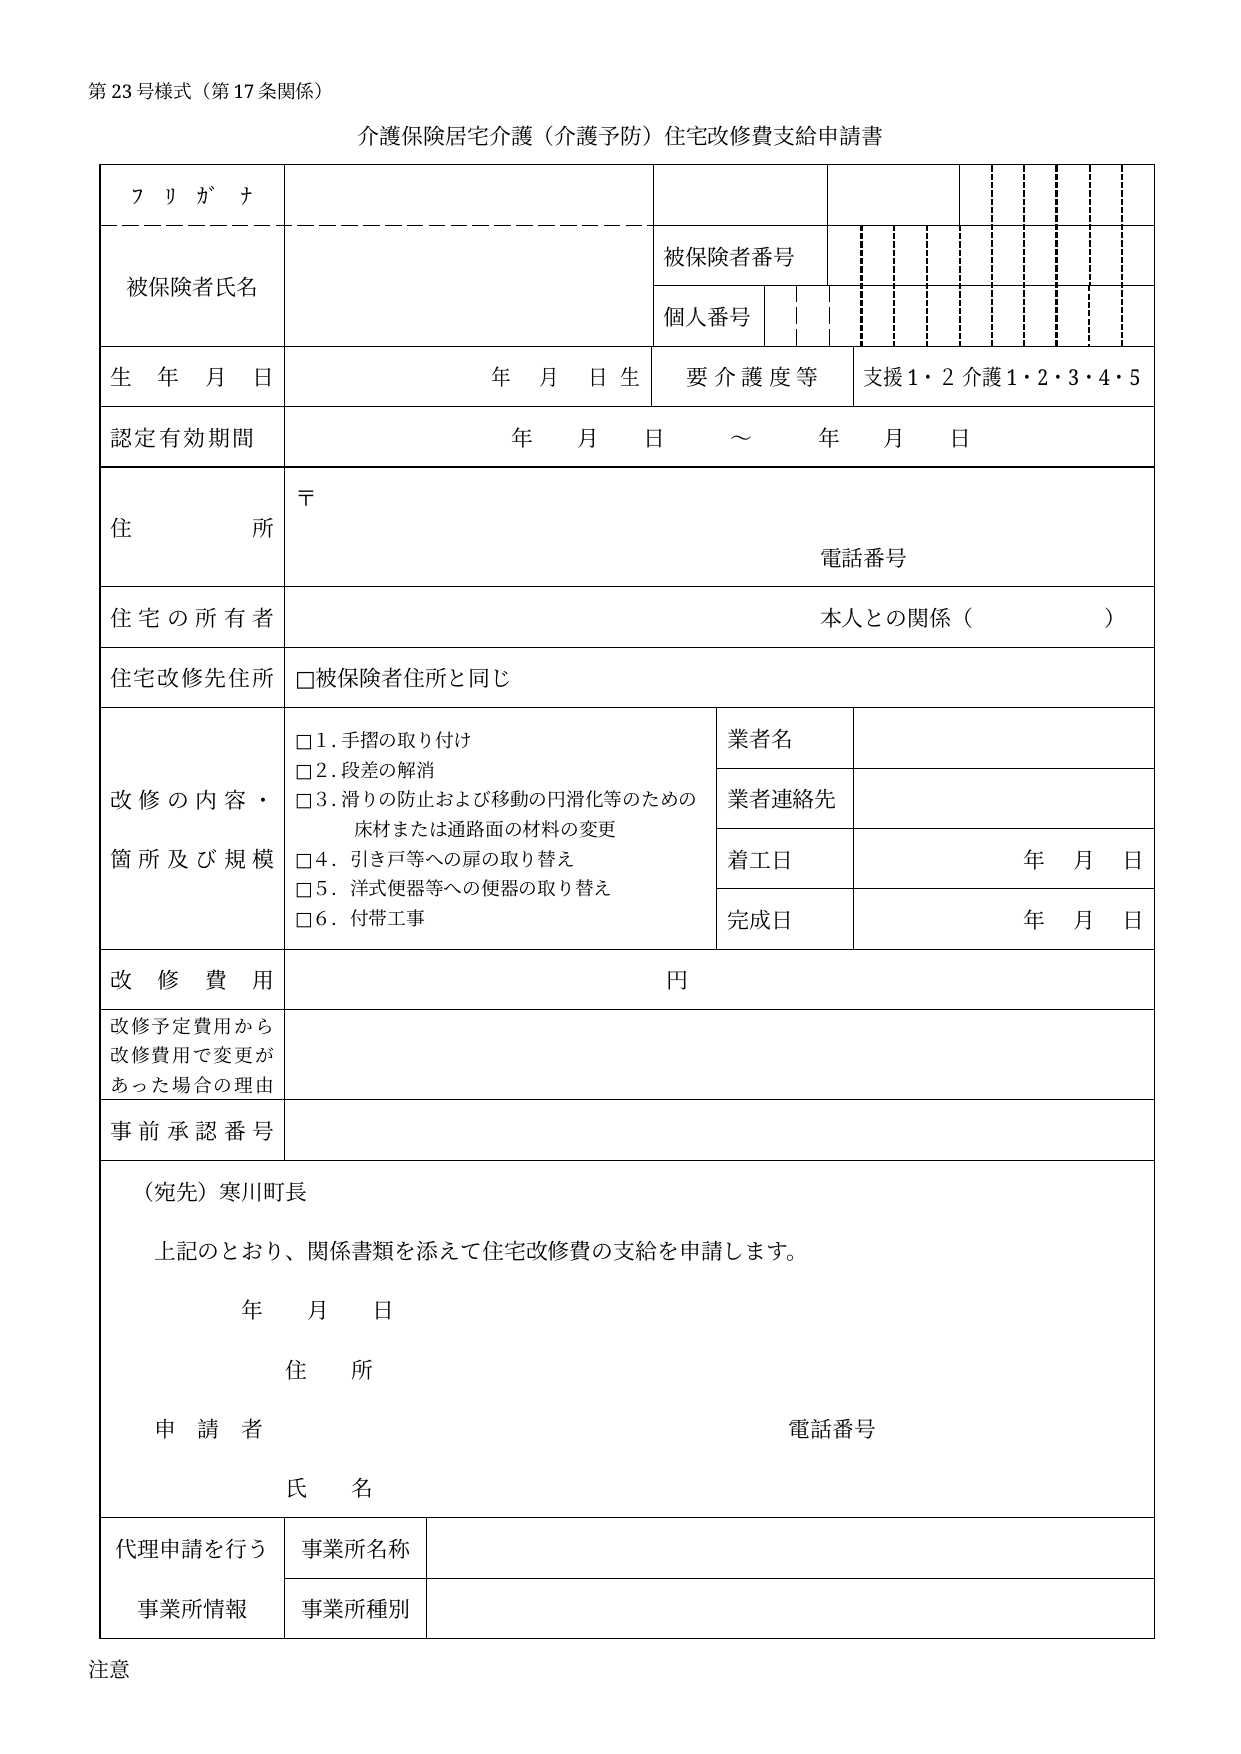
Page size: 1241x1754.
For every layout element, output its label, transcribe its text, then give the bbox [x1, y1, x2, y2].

table_cell 生年月日 [101, 347, 284, 406]
table_cell [927, 226, 959, 285]
table_cell [1024, 286, 1056, 346]
table_cell [797, 286, 829, 346]
table_cell [1056, 226, 1090, 285]
table_cell 改修予定費用から改修費用で変更があった場合の理由 [101, 1010, 284, 1099]
table_cell 個人番号 [654, 286, 764, 346]
table_cell □１. 手摺の取り付け □２. 段差の解消 □３. 滑りの防止および移動の円滑化等のための 床材または通路面の材料の変更 □４．引き戸等への扉の取り替え □５．洋式便器等への便器の取り替え □６．付帯工事 [285, 708, 716, 949]
table_header [828, 165, 959, 225]
table_header [285, 165, 653, 225]
table_header [1024, 165, 1056, 225]
table_cell [960, 226, 992, 285]
table_cell 住所 [101, 468, 284, 586]
table_cell 年 月 日生 [285, 347, 651, 406]
table_cell [1089, 286, 1122, 346]
table_cell [1090, 226, 1122, 285]
table_cell [894, 286, 927, 346]
table_cell 着工日 [717, 829, 853, 888]
table_cell [1122, 226, 1154, 285]
text 第23号様式（第17条関係） [89, 75, 1152, 105]
table_header [960, 165, 992, 225]
table_cell 事業所種別 [285, 1579, 426, 1638]
text 介護保険居宅介護（介護予防）住宅改修費支給申請書 [89, 105, 1152, 164]
table_cell 住宅改修先住所 [101, 648, 284, 707]
table_cell [285, 1010, 1154, 1099]
table_cell 改修の内容・ 箇所及び規模 [101, 708, 284, 949]
table_cell [854, 708, 1154, 767]
table_cell [992, 286, 1024, 346]
table_cell 被保険者氏名 [101, 225, 284, 346]
table_cell [285, 225, 653, 346]
table_cell 年 月 日 [854, 829, 1154, 888]
table_header [654, 165, 827, 225]
table_cell 円 [285, 950, 1154, 1009]
table_cell 改修費用 [101, 950, 284, 1009]
table_cell [960, 286, 992, 346]
table_cell （宛先）寒川町長 上記のとおり、関係書類を添えて住宅改修費の支給を申請します。 年 月 日 住 所 申 請 者 電話番号 氏 名 [101, 1161, 1154, 1517]
table_cell 代理申請を行う事業所情報 [101, 1518, 284, 1638]
table_cell [1122, 286, 1154, 346]
table_cell [894, 226, 927, 285]
table_cell [1056, 286, 1089, 346]
table_cell 完成日 [717, 889, 853, 949]
table_cell 年 月 日 [854, 889, 1154, 949]
table_cell [427, 1579, 1154, 1638]
table_header [1056, 165, 1090, 225]
table_cell [828, 226, 861, 285]
table_cell [861, 286, 894, 346]
table_cell [927, 286, 959, 346]
table_cell [854, 769, 1154, 828]
table_header [1090, 165, 1122, 225]
table_cell 年 月 日 ～ 年 月 日 [285, 407, 1154, 466]
table_cell 被保険者番号 [654, 226, 827, 285]
table_cell [285, 1100, 1154, 1160]
table_cell [1024, 226, 1056, 285]
table_cell [829, 286, 861, 346]
table_cell 認定有効期間 [101, 407, 284, 466]
table_cell [765, 286, 797, 346]
table_header ﾌ ﾘ ｶﾞ ﾅ [101, 165, 284, 225]
table_cell 〒 電話番号 [285, 468, 1154, 586]
table_cell 支援1・２ 介護1・2・3・4・5 [854, 347, 1154, 406]
table_header [1122, 165, 1154, 225]
table_cell □被保険者住所と同じ [285, 648, 1154, 707]
table_cell 要 介 護 度 等 [652, 347, 853, 406]
table_cell [992, 226, 1024, 285]
table_cell 住宅の所有者 [101, 587, 284, 647]
table_header [992, 165, 1024, 225]
table_cell [427, 1518, 1154, 1577]
table_cell 業者連絡先 [717, 769, 853, 828]
table_cell [861, 226, 894, 285]
table_cell 本人との関係（ ） [285, 587, 1154, 647]
table_cell 事業所名称 [285, 1518, 426, 1577]
table_cell 業者名 [717, 708, 853, 767]
text 注意 [89, 1639, 1152, 1698]
table_cell 事前承認番号 [101, 1100, 284, 1160]
